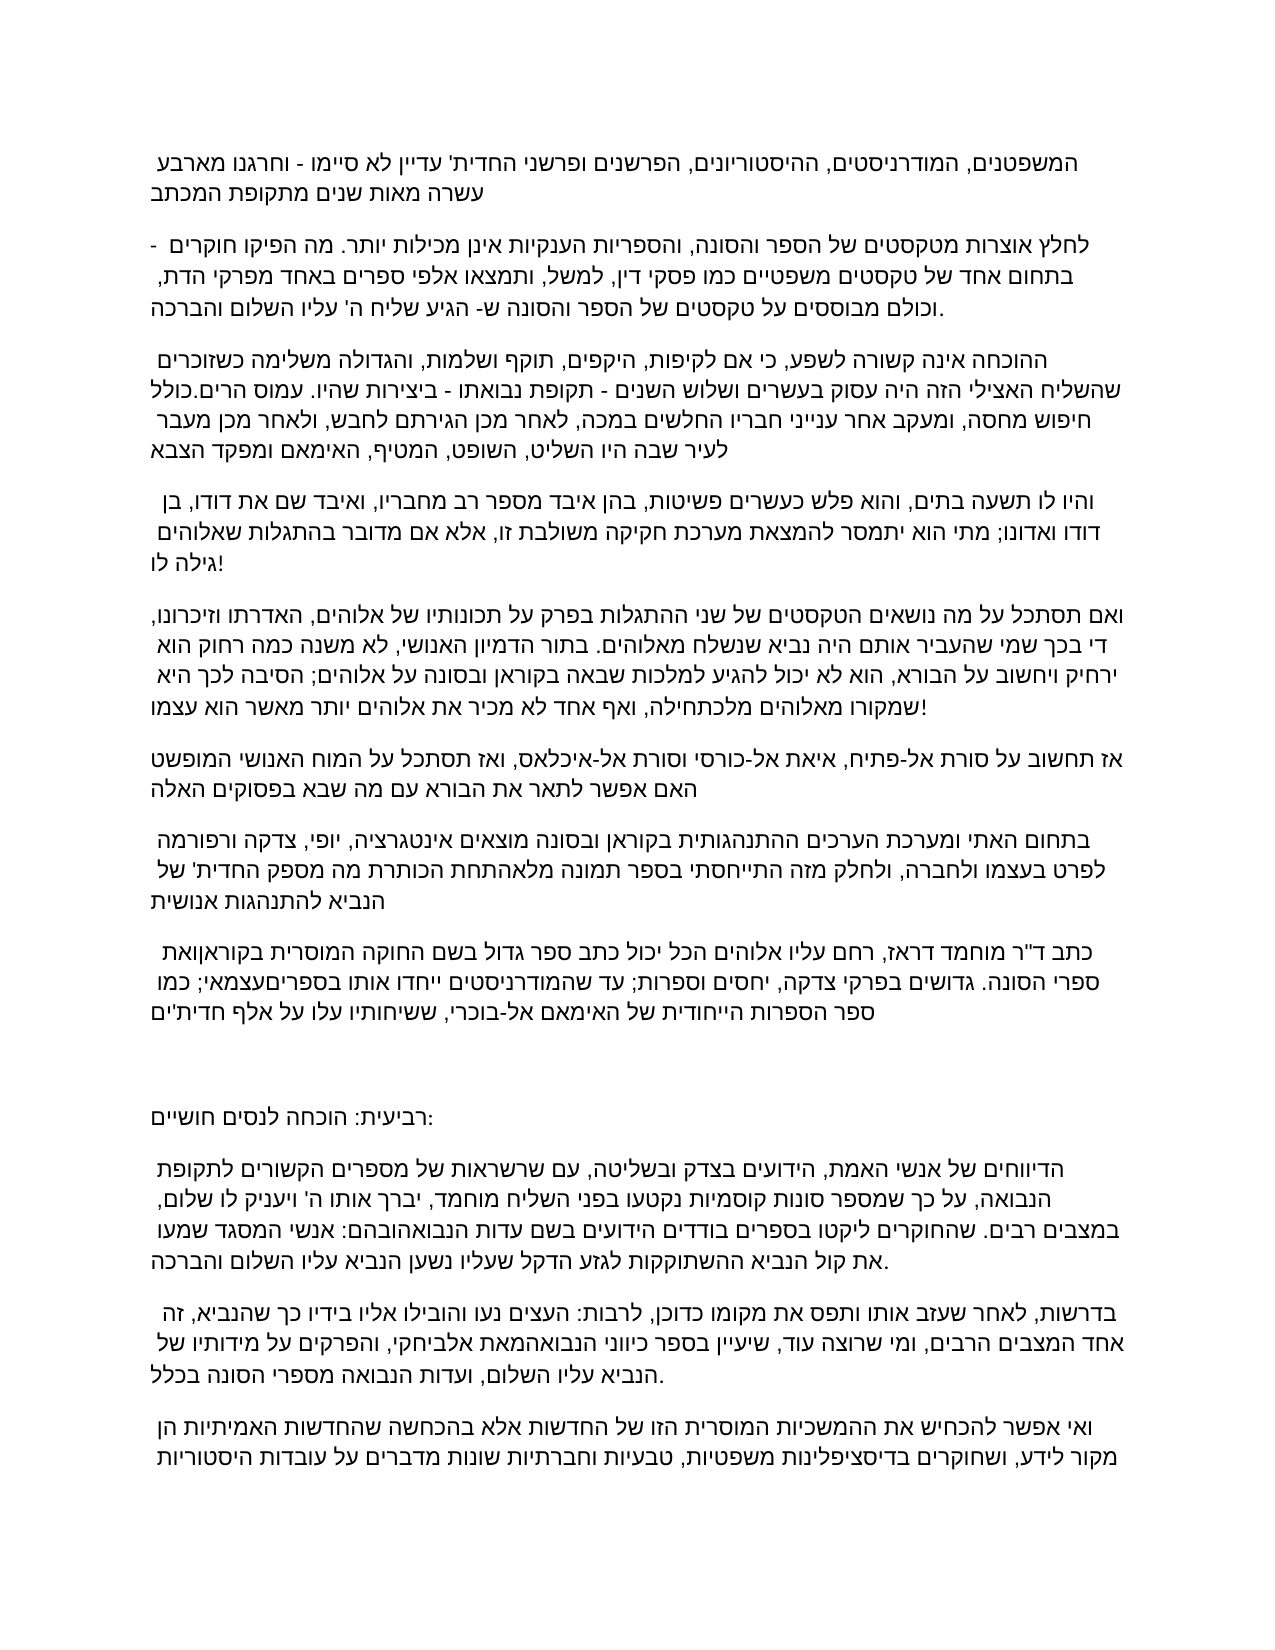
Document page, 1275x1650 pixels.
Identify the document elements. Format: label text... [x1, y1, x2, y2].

text ההוכחה אינה קשורה לשפע, כי אם לקיפות, היקפים, תוקף ושלמות, והגדולה משלימה כשזוכרים שהשליח האצילי הזה היה עסוק בעשרים ושלוש השנים - תקופת נבואתו - ביצירות שהיו. עמוס הרים.כולל חיפוש מחסה, ומעקב אחר ענייני חבריו החלשים במכה, לאחר מכן הגירתם לחבש, ולאחר מכן מעבר לעיר שבה היו השליט, השופט, המטיף, האימאם ומפקד הצבא [150, 347, 1125, 464]
text ואם תסתכל על מה נושאים הטקסטים של שני ההתגלות בפרק על תכונותיו של אלוהים, האדרתו וזיכרונו, די בכך שמי שהעביר אותם היה נביא שנשלח מאלוהים. בתור הדמיון האנושי, לא משנה כמה רחוק הוא ירחיק ויחשוב על הבורא, הוא לא יכול להגיע למלכות שבאה בקוראן ובסונה על אלוהים; הסיבה לכך היא שמקורו מאלוהים מלכתחילה, ואף אחד לא מכיר את אלוהים יותר מאשר הוא עצמו! [150, 602, 1125, 721]
text המשפטנים, המודרניסטים, ההיסטוריונים, הפרשנים ופרשני החדית' עדיין לא סיימו - וחרגנו מארבע עשרה מאות שנים מתקופת המכתב [150, 150, 1125, 207]
text והיו לו תשעה בתים, והוא פלש כעשרים פשיטות, בהן איבד מספר רב מחבריו, ואיבד שם את דודו, בן דודו ואדונו; מתי הוא יתמסר להמצאת מערכת חקיקה משולבת זו, אלא אם מדובר בהתגלות שאלוהים גילה לו! [150, 488, 1125, 577]
text - לחלץ אוצרות מטקסטים של הספר והסונה, והספריות הענקיות אינן מכילות יותר. מה הפיקו חוקרים בתחום אחד של טקסטים משפטיים כמו פסקי דין, למשל, ותמצאו אלפי ספרים באחד מפרקי הדת, וכולם מבוססים על טקסטים של הספר והסונה ש- הגיע שליח ה' עליו השלום והברכה. [150, 231, 1125, 322]
text אז תחשוב על סורת אל-פתיח, איאת אל-כורסי וסורת אל-איכלאס, ואז תסתכל על המוח האנושי המופשט האם אפשר לתאר את הבורא עם מה שבא בפסוקים האלה [150, 746, 1125, 803]
text רביעית: הוכחה לנסים חושיים: [150, 1103, 1125, 1131]
text בדרשות, לאחר שעזב אותו ותפס את מקומו כדוכן, לרבות: העצים נעו והובילו אליו בידיו כך שהנביא, זה אחד המצבים הרבים, ומי שרוצה עוד, שיעיין בספר כיווני הנבואהמאת אלביחקי, והפרקים על מידותיו של הנביא עליו השלום, ועדות הנבואה מספרי הסונה בכלל. [150, 1300, 1125, 1389]
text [150, 1414, 1125, 1471]
text כתב ד"ר מוחמד דראז, רחם עליו אלוהים הכל יכול כתב ספר גדול בשם החוקה המוסרית בקוראןואת ספרי הסונה. גדושים בפרקי צדקה, יחסים וספרות; עד שהמודרניסטים ייחדו אותו בספריםעצמאי; כמו ספר הספרות הייחודית של האימאם אל-בוכרי, ששיחותיו עלו על אלף חדית'ים [150, 939, 1125, 1026]
text בתחום האתי ומערכת הערכים ההתנהגותית בקוראן ובסונה מוצאים אינטגרציה, יופי, צדקה ורפורמה לפרט בעצמו ולחברה, ולחלק מזה התייחסתי בספר תמונה מלאהתחת הכותרת מה מספק החדית' של הנביא להתנהגות אנושית [150, 827, 1125, 914]
text הדיווחים של אנשי האמת, הידועים בצדק ובשליטה, עם שרשראות של מספרים הקשורים לתקופת הנבואה, על כך שמספר סונות קוסמיות נקטעו בפני השליח מוחמד, יברך אותו ה' ויעניק לו שלום, במצבים רבים. שהחוקרים ליקטו בספרים בודדים הידועים בשם עדות הנבואהובהם: אנשי המסגד שמעו את קול הנביא ההשתוקקות לגזע הדקל שעליו נשען הנביא עליו השלום והברכה. [150, 1156, 1125, 1275]
